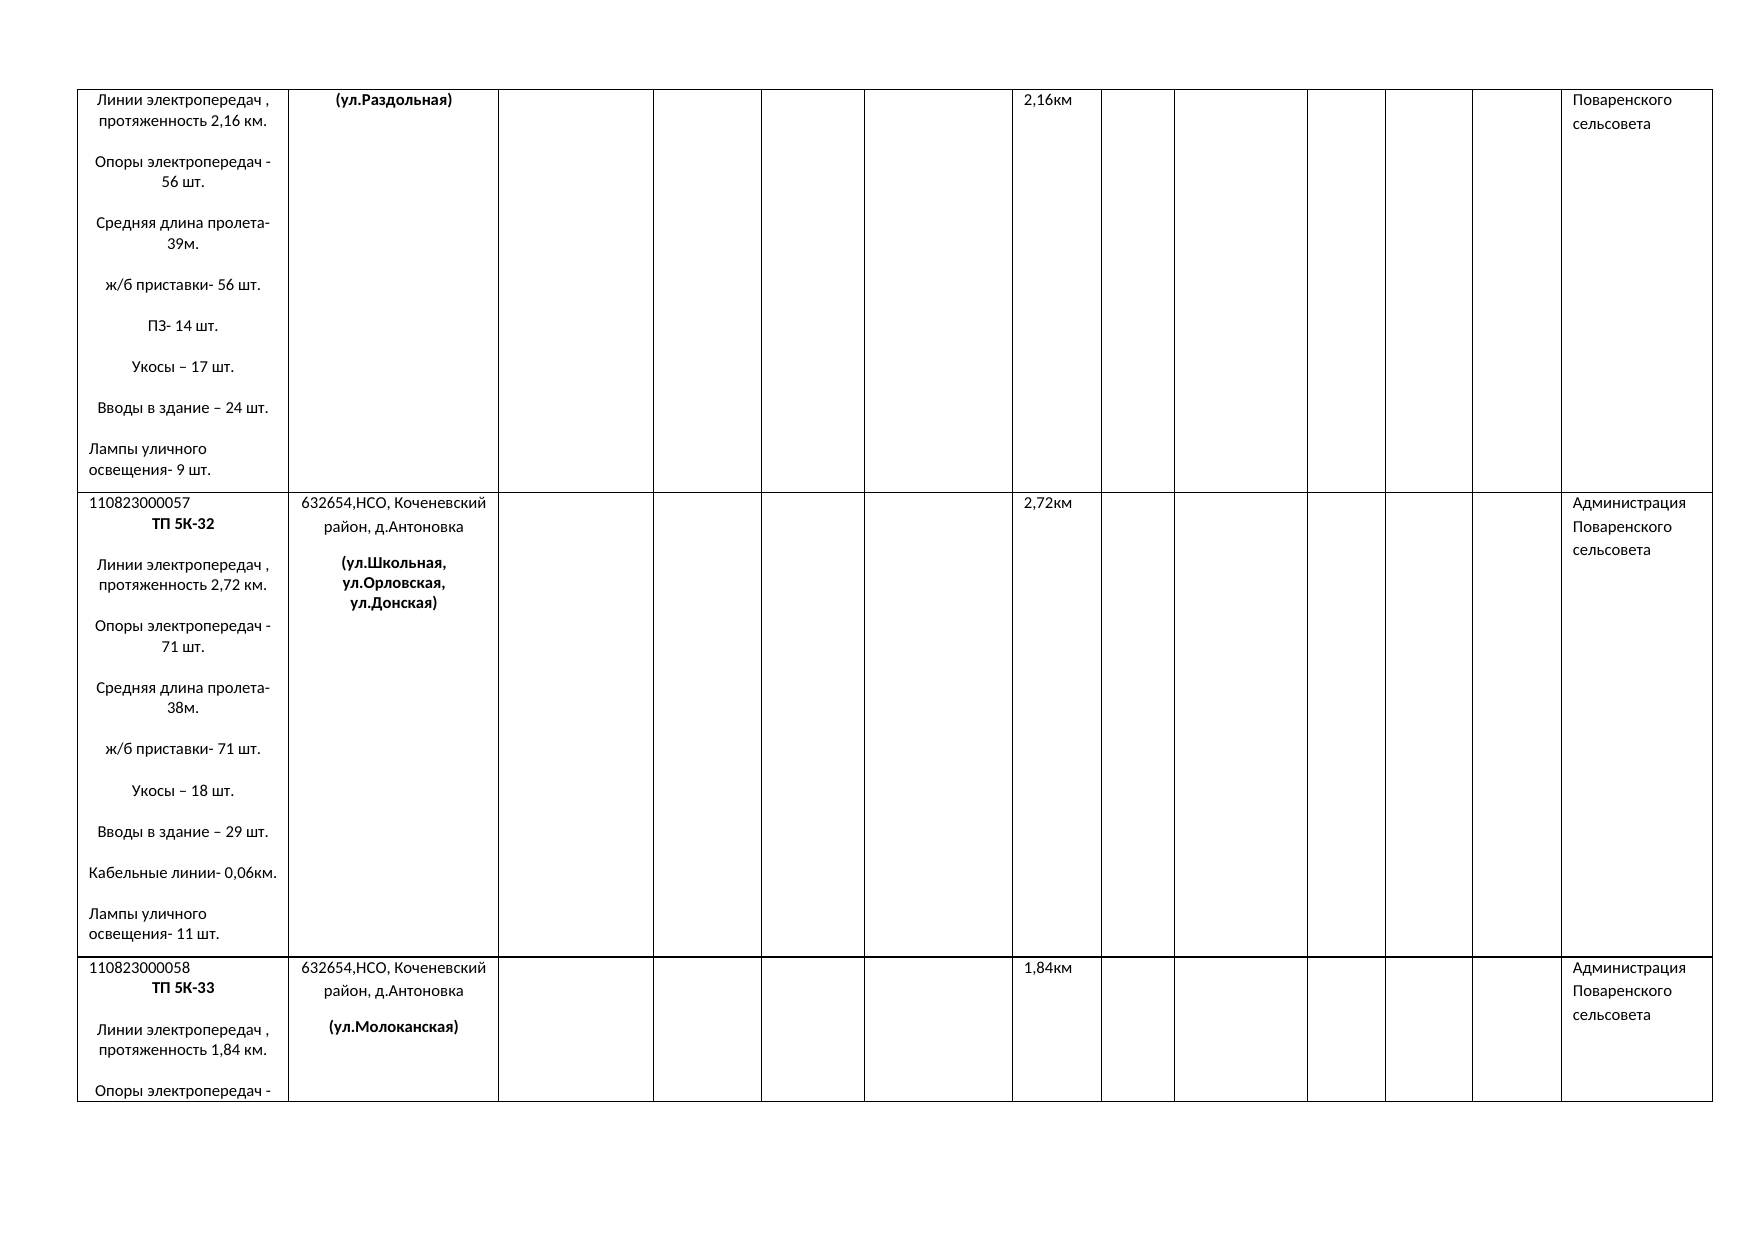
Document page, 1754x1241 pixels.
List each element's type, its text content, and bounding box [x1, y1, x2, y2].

table_cell [1386, 493, 1472, 956]
table_cell [499, 493, 653, 956]
table_cell [499, 958, 653, 1101]
table_cell [1175, 958, 1307, 1101]
table_cell [865, 90, 1012, 492]
table_cell [1175, 493, 1307, 956]
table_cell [1562, 90, 1712, 492]
table_cell [865, 958, 1012, 1101]
table_cell 2,16км [1013, 90, 1101, 492]
table_cell [762, 958, 864, 1101]
table_cell 632654,НСО, Коченевский район, д.Антоновка (ул.Школьная, ул.Орловская, ул.Донская) [289, 493, 498, 956]
table_cell 2,72км [1013, 493, 1101, 956]
table_cell [1386, 958, 1472, 1101]
table_cell [1102, 958, 1174, 1101]
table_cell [289, 958, 498, 1101]
table_cell [1473, 493, 1561, 956]
table_cell [1308, 90, 1385, 492]
table_cell [762, 493, 864, 956]
table_cell [1386, 90, 1472, 492]
table_cell [1102, 493, 1174, 956]
table_cell [1308, 493, 1385, 956]
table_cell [78, 958, 288, 1101]
table_cell [654, 90, 761, 492]
table_cell Администрация Поваренского сельсовета [1562, 493, 1712, 956]
table_cell 1,84км [1013, 958, 1101, 1101]
table_cell [1473, 958, 1561, 1101]
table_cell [1562, 958, 1712, 1101]
table_cell [499, 90, 653, 492]
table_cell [289, 90, 498, 492]
table_cell [762, 90, 864, 492]
table_cell [865, 493, 1012, 956]
table_cell 110823000057 ТП 5К-32 Линии электропередач , протяженность 2,72 км. Опоры электропередач -71 шт. Средняя длина пролета- 38м. ж/б приставки- 71 шт. Укосы – 18 шт. Вводы в здание – 29 шт. Кабельные линии- 0,06км. Лампы уличного освещения- 11 шт. [78, 493, 288, 956]
table_cell [1473, 90, 1561, 492]
table_cell [1308, 958, 1385, 1101]
table_cell [654, 493, 761, 956]
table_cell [78, 90, 288, 492]
table_cell [654, 958, 761, 1101]
table_cell [1175, 90, 1307, 492]
table_cell [1102, 90, 1174, 492]
